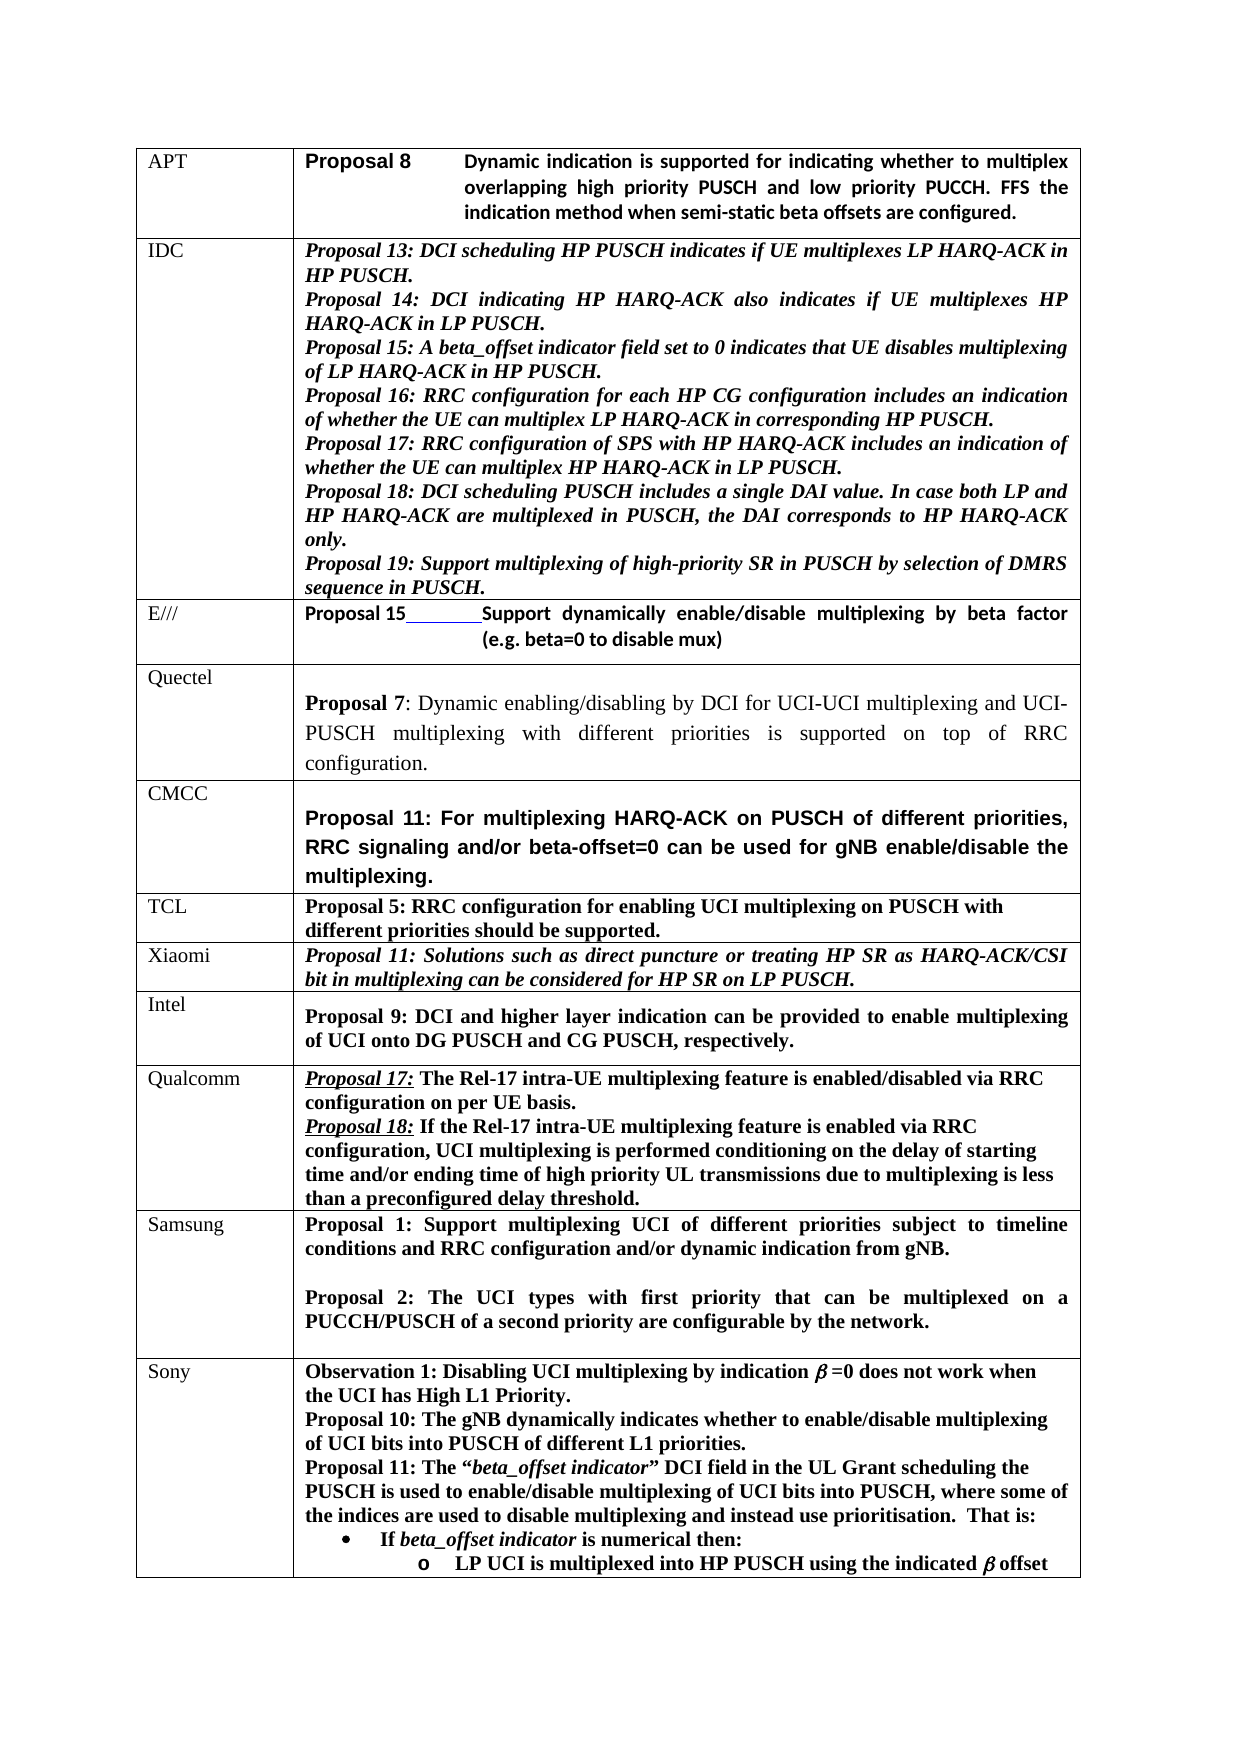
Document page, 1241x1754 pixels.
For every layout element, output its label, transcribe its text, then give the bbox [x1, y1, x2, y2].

table_cell Proposal 1: Support multiplexing UCI of different priorities subject to timeline conditions and RRC configuration and/or dynamic indication from gNB. Proposal 2: The UCI types with first priority that can be multiplexed on a PUCCH/PUSCH of a second priority are configurable by the network. [294, 1211, 1080, 1358]
table_cell Proposal 11: Solutions such as direct puncture or treating HP SR as HARQ-ACK/CSI bit in multiplexing can be considered for HP SR on LP PUSCH. [294, 943, 1080, 991]
table_cell Proposal 13: DCI scheduling HP PUSCH indicates if UE multiplexes LP HARQ-ACK in HP PUSCH. Proposal 14: DCI indicating HP HARQ-ACK also indicates if UE multiplexes HP HARQ-ACK in LP PUSCH. Proposal 15: A beta_offset indicator field set to 0 indicates that UE disables multiplexing of LP HARQ-ACK in HP PUSCH. Proposal 16: RRC configuration for each HP CG configuration includes an indication of whether the UE can multiplex LP HARQ-ACK in corresponding HP PUSCH. Proposal 17: RRC configuration of SPS with HP HARQ-ACK includes an indication of whether the UE can multiplex HP HARQ-ACK in LP PUSCH. Proposal 18: DCI scheduling PUSCH includes a single DAI value. In case both LP and HP HARQ-ACK are multiplexed in PUSCH, the DAI corresponds to HP HARQ-ACK only. Proposal 19: Support multiplexing of high-priority SR in PUSCH by selection of DMRS sequence in PUSCH. [294, 239, 1080, 599]
table_cell Proposal 5: RRC configuration for enabling UCI multiplexing on PUSCH with different priorities should be supported. [294, 894, 1080, 942]
table_cell Proposal 17: The Rel-17 intra-UE multiplexing feature is enabled/disabled via RRC configuration on per UE basis. Proposal 18: If the Rel-17 intra-UE multiplexing feature is enabled via RRC configuration, UCI multiplexing is performed conditioning on the delay of starting time and/or ending time of high priority UL transmissions due to multiplexing is less than a preconfigured delay threshold. [294, 1066, 1080, 1210]
table_cell Proposal 8 Dynamic indication is supported for indicating whether to multiplex overlapping high priority PUSCH and low priority PUCCH. FFS the indication method when semi-static beta offsets are configured. [294, 149, 1080, 237]
table_cell Xiaomi [137, 943, 293, 991]
table_cell Samsung [137, 1211, 293, 1358]
table_cell IDC [137, 239, 293, 599]
table_cell TCL [137, 894, 293, 942]
table_cell Quectel [137, 665, 293, 780]
table_cell APT [137, 149, 293, 237]
table_cell Proposal 7: Dynamic enabling/disabling by DCI for UCI-UCI multiplexing and UCI-PUSCH multiplexing with different priorities is supported on top of RRC configuration. [294, 665, 1080, 780]
table_cell Intel [137, 992, 293, 1065]
table_cell Proposal 11: For multiplexing HARQ-ACK on PUSCH of different priorities, RRC signaling and/or beta-offset=0 can be used for gNB enable/disable the multiplexing. [294, 781, 1080, 892]
table_cell Qualcomm [137, 1066, 293, 1210]
table_cell Proposal 9: DCI and higher layer indication can be provided to enable multiplexing of UCI onto DG PUSCH and CG PUSCH, respectively. [294, 992, 1080, 1065]
table_cell E/// [137, 600, 293, 664]
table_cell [294, 1359, 1080, 1577]
table_cell CMCC [137, 781, 293, 892]
table_cell Proposal 15 Support dynamically enable/disable multiplexing by beta factor (e.g. beta=0 to disable mux) [294, 600, 1080, 664]
table_cell Sony [137, 1359, 293, 1577]
